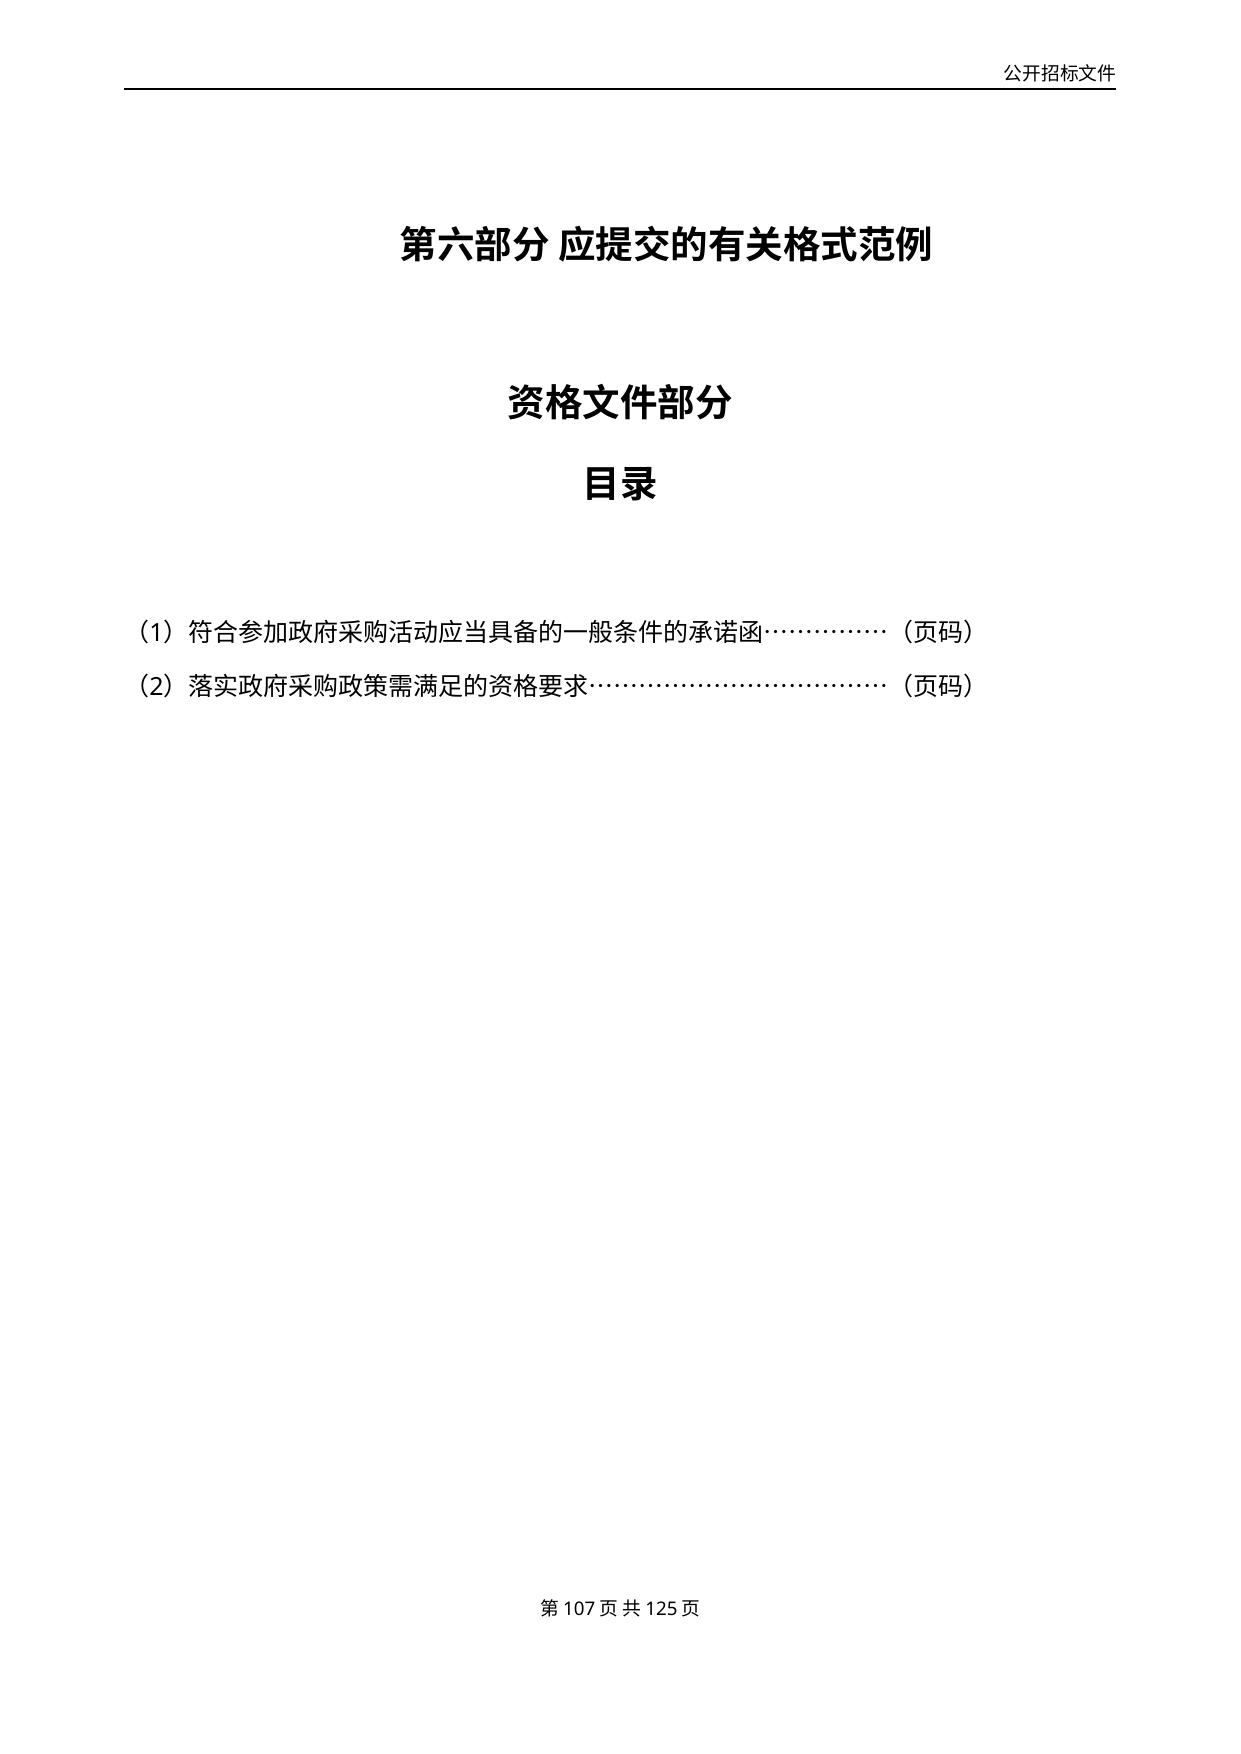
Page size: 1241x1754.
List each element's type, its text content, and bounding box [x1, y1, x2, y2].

text 第六部分 应提交的有关格式范例 [124, 215, 1116, 269]
text 目录 [124, 454, 1116, 508]
text （2）落实政府采购政策需满足的资格要求………………………………（页码） [124, 666, 1116, 703]
text 资格文件部分 [124, 373, 1116, 427]
text （1）符合参加政府采购活动应当具备的一般条件的承诺函……………（页码） [124, 612, 1116, 648]
